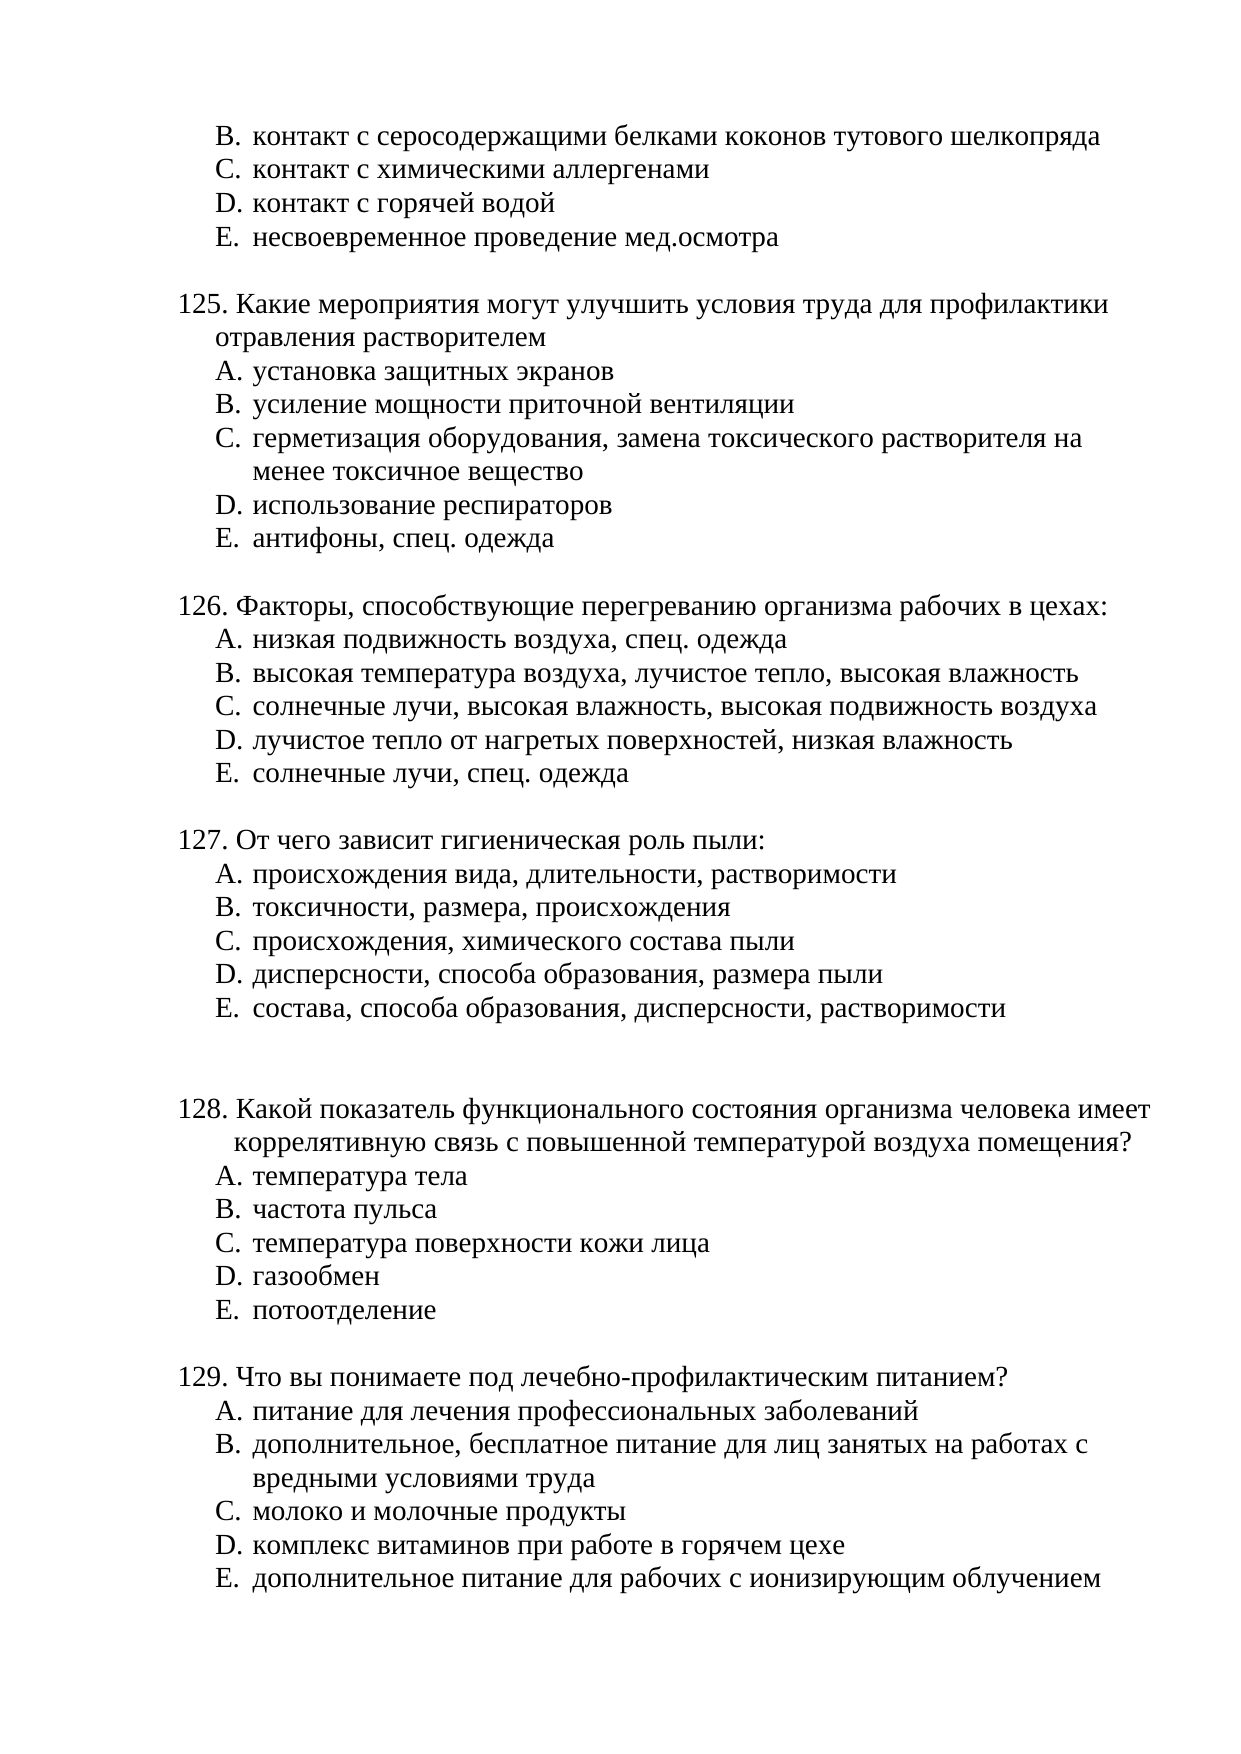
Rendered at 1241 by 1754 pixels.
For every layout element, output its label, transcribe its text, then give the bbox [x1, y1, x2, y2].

list потоотделение [215, 1292, 1152, 1326]
text 127. От чего зависит гигиеническая роль пыли: [177, 822, 1152, 856]
list температура тела [215, 1158, 1152, 1191]
list состава, способа образования, дисперсности, растворимости [215, 990, 1152, 1024]
list частота пульса [215, 1191, 1152, 1225]
list происхождения вида, длительности, растворимости [215, 856, 1152, 889]
list контакт с химическими аллергенами [215, 152, 1152, 185]
list усиление мощности приточной вентиляции [215, 386, 1152, 420]
list дисперсности, способа образования, размера пыли [215, 957, 1152, 990]
list антифоны, спец. одежда [215, 521, 1152, 554]
text 128. Какой показатель функционального состояния организма человека имеет коррелятивную связь с повышенной температурой воздуха помещения? [177, 1091, 1152, 1158]
list контакт с горячей водой [215, 185, 1152, 219]
list дополнительное, бесплатное питание для лиц занятых на работах с вредными условиями труда [215, 1426, 1152, 1493]
list установка защитных экранов [215, 353, 1152, 386]
list использование респираторов [215, 487, 1152, 521]
text 129. Что вы понимаете под лечебно-профилактическим питанием? [177, 1359, 1152, 1393]
list лучистое тепло от нагретых поверхностей, низкая влажность [215, 722, 1152, 755]
text 126. Факторы, способствующие перегреванию организма рабочих в цехах: [177, 588, 1152, 621]
list происхождения, химического состава пыли [215, 923, 1152, 957]
list питание для лечения профессиональных заболеваний [215, 1393, 1152, 1426]
list высокая температура воздуха, лучистое тепло, высокая влажность [215, 655, 1152, 688]
list герметизация оборудования, замена токсического растворителя на менее токсичное вещество [215, 420, 1152, 487]
list газообмен [215, 1258, 1152, 1292]
list токсичности, размера, происхождения [215, 889, 1152, 923]
list температура поверхности кожи лица [215, 1225, 1152, 1258]
list несвоевременное проведение мед.осмотра [215, 219, 1152, 252]
list дополнительное питание для рабочих с ионизирующим облучением [215, 1560, 1152, 1594]
list молоко и молочные продукты [215, 1493, 1152, 1527]
text 125. Какие мероприятия могут улучшить условия труда для профилактики отравления растворителем [177, 286, 1152, 353]
list контакт с серосодержащими белками коконов тутового шелкопряда [215, 118, 1152, 152]
list низкая подвижность воздуха, спец. одежда [215, 621, 1152, 655]
list солнечные лучи, спец. одежда [215, 755, 1152, 789]
list комплекс витаминов при работе в горячем цехе [215, 1527, 1152, 1560]
list солнечные лучи, высокая влажность, высокая подвижность воздуха [215, 688, 1152, 722]
